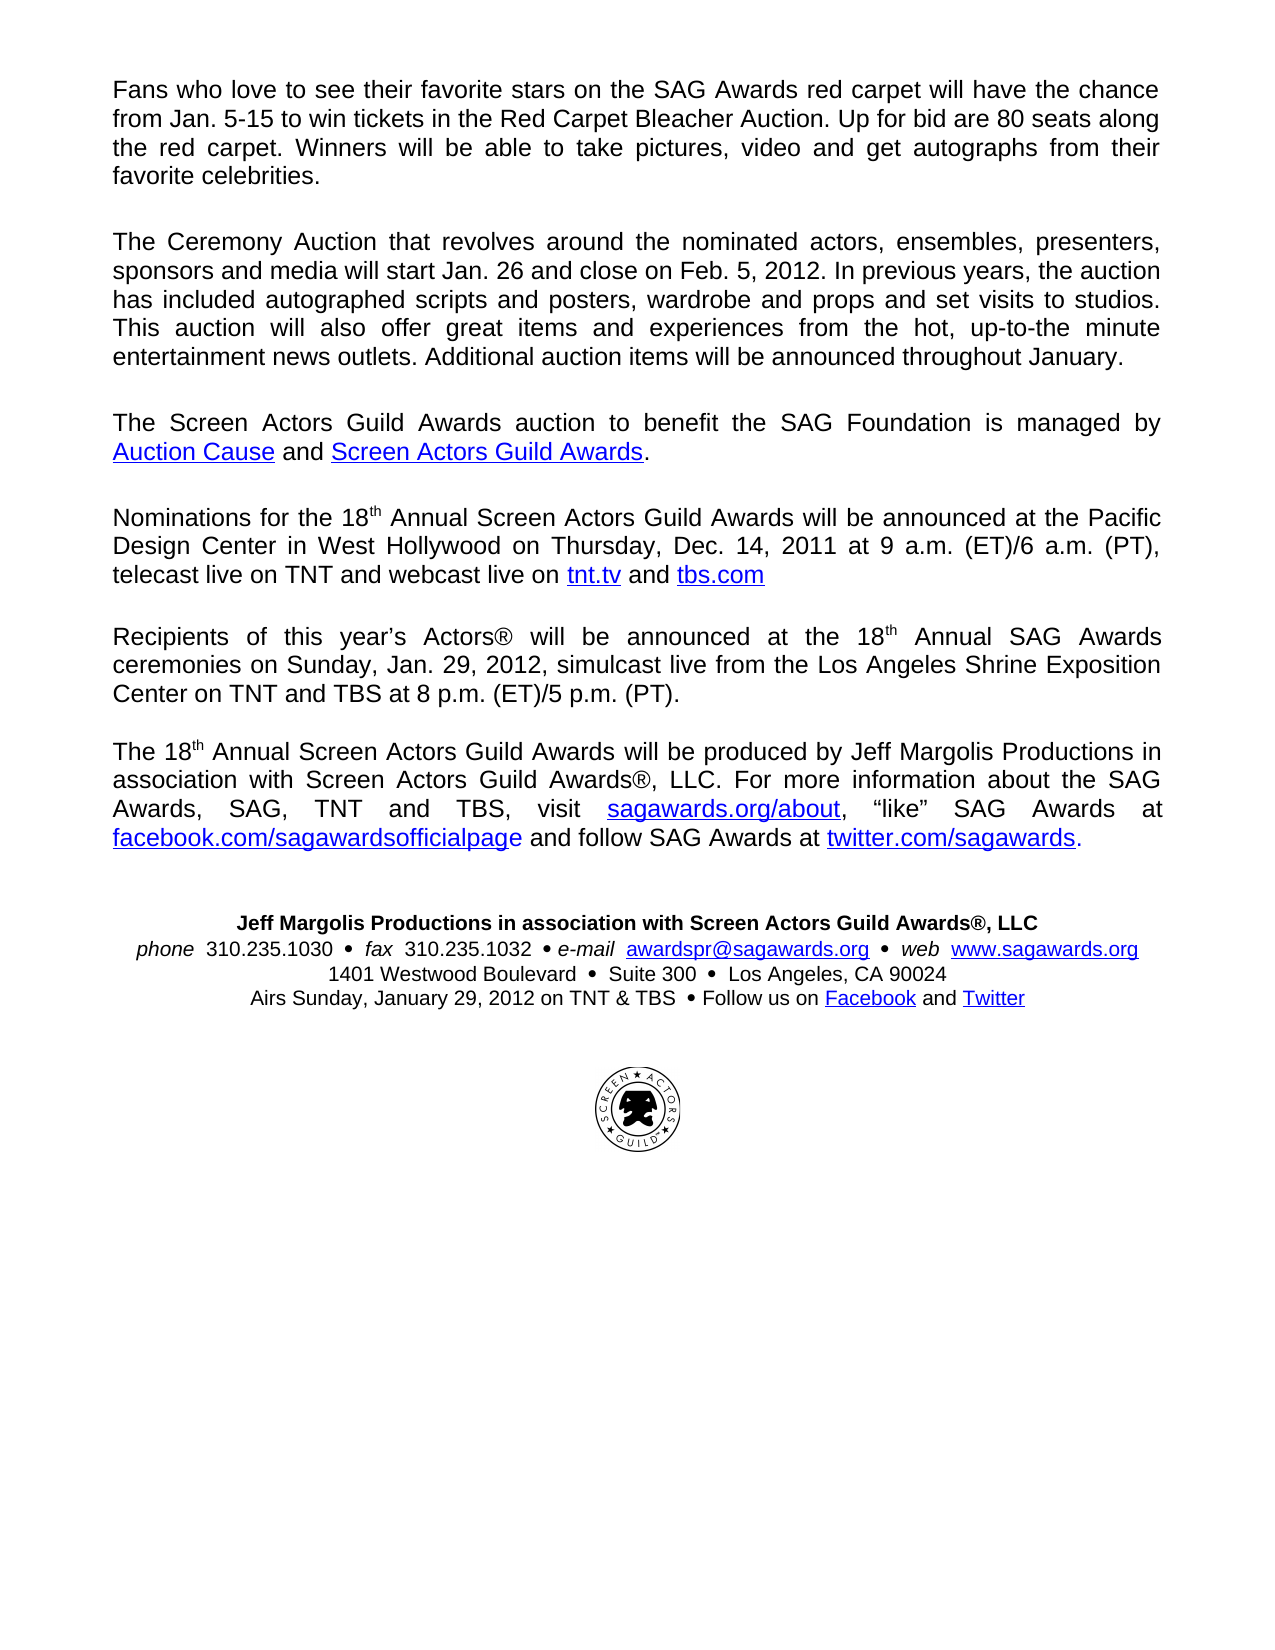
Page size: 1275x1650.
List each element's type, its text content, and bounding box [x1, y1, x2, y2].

text Nominations for the 18th Annual Screen Actors Guild Awards will be announced at the Pacific Design Center in West Hollywood on Thursday, Dec. 14, 2011 at 9 a.m. (ET)/6 a.m. (PT), telecast live on TNT and webcast live on tnt.tv and tbs.com [112, 502, 1162, 589]
text 1401 Westwood Boulevard Suite 300 Los Angeles, CA 90024 [112, 961, 1162, 985]
text Recipients of this year’s Actors® will be announced at the 18th Annual SAG Awards ceremonies on Sunday, Jan. 29, 2012, simulcast live from the Los Angeles Shrine Exposition Center on TNT and TBS at 8 p.m. (ET)/5 p.m. (PT). [112, 622, 1162, 708]
text The Ceremony Auction that revolves around the nominated actors, ensembles, presenters, sponsors and media will start Jan. 26 and close on Feb. 5, 2012. In previous years, the auction has included autographed scripts and posters, wardrobe and props and set visits to studios. This auction will also offer great items and experiences from the hot, up-to-the minute entertainment news outlets. Additional auction items will be announced throughout January. [112, 227, 1162, 371]
picture [595, 1067, 681, 1152]
text The 18th Annual Screen Actors Guild Awards will be produced by Jeff Margolis Productions in association with Screen Actors Guild Awards®, LLC. For more information about the SAG Awards, SAG, TNT and TBS, visit sagawards.org/about, “like” SAG Awards at facebook.com/sagawardsofficialpage and follow SAG Awards at twitter.com/sagawards. [112, 737, 1162, 852]
text The Screen Actors Guild Awards auction to benefit the SAG Foundation is managed by Auction Cause and Screen Actors Guild Awards. [112, 408, 1162, 465]
subtitle Jeff Margolis Productions in association with Screen Actors Guild Awards®, LLC [112, 911, 1162, 935]
text phone 310.235.1030 fax 310.235.1032 e-mail awardspr@sagawards.org web www.sagawards.org [112, 937, 1162, 961]
text Airs Sunday, January 29, 2012 on TNT & TBS Follow us on Facebook and Twitter [112, 985, 1162, 1009]
text Fans who love to see their favorite stars on the SAG Awards red carpet will have the chance from Jan. 5-15 to win tickets in the Red Carpet Bleacher Auction. Up for bid are 80 seats along the red carpet. Winners will be able to take pictures, video and get autographs from their favorite celebrities. [112, 75, 1162, 190]
